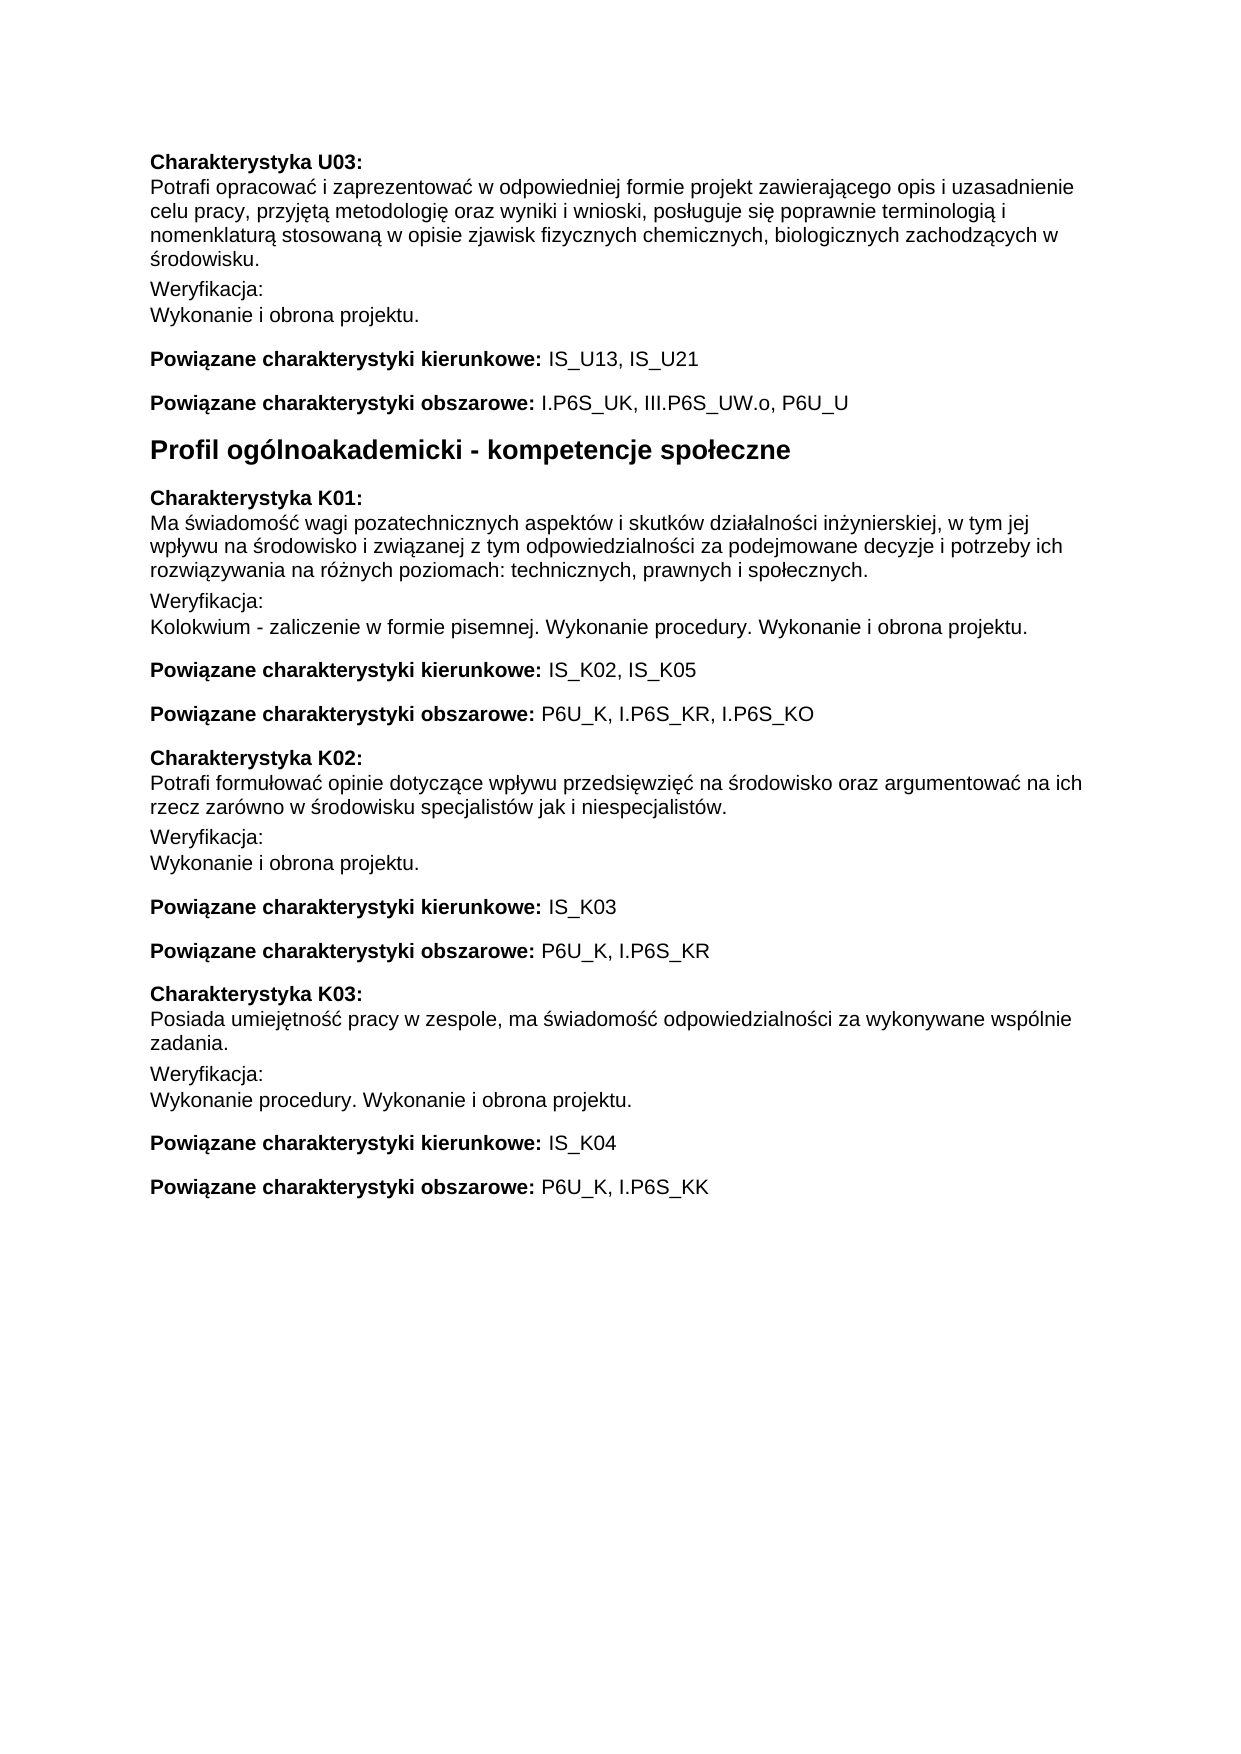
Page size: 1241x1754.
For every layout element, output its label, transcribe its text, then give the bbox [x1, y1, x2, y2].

text Powiązane charakterystyki obszarowe: P6U_K, I.P6S_KR, I.P6S_KO [150, 702, 1090, 726]
text Powiązane charakterystyki obszarowe: I.P6S_UK, III.P6S_UW.o, P6U_U [150, 391, 1090, 414]
text Powiązane charakterystyki kierunkowe: IS_U13, IS_U21 [150, 347, 1090, 371]
text Ma świadomość wagi pozatechnicznych aspektów i skutków działalności inżynierskiej, w tym jej wpływu na środowisko i związanej z tym odpowiedzialności za podejmowane decyzje i potrzeby ich rozwiązywania na różnych poziomach: technicznych, prawnych i społecznych. [150, 510, 1090, 582]
text Potrafi opracować i zaprezentować w odpowiedniej formie projekt zawierającego opis i uzasadnienie celu pracy, przyjętą metodologię oraz wyniki i wnioski, posługuje się poprawnie terminologią i nomenklaturą stosowaną w opisie zjawisk fizycznych chemicznych, biologicznych zachodzących w środowisku. [150, 175, 1090, 271]
text Weryfikacja: [150, 277, 1090, 301]
text Charakterystyka K01: [150, 485, 1090, 509]
subtitle Profil ogólnoakademicki - kompetencje społeczne [150, 434, 1090, 466]
text Weryfikacja: [150, 825, 1090, 849]
text Kolokwium - zaliczenie w formie pisemnej. Wykonanie procedury. Wykonanie i obrona projektu. [150, 614, 1090, 638]
text Powiązane charakterystyki obszarowe: P6U_K, I.P6S_KR [150, 938, 1090, 962]
text Wykonanie procedury. Wykonanie i obrona projektu. [150, 1087, 1090, 1111]
text Weryfikacja: [150, 1061, 1090, 1085]
text Weryfikacja: [150, 588, 1090, 612]
text Wykonanie i obrona projektu. [150, 303, 1090, 327]
text Potrafi formułować opinie dotyczące wpływu przedsięwzięć na środowisko oraz argumentować na ich rzecz zarówno w środowisku specjalistów jak i niespecjalistów. [150, 771, 1090, 819]
text Charakterystyka K02: [150, 746, 1090, 770]
text Wykonanie i obrona projektu. [150, 851, 1090, 875]
text Charakterystyka K03: [150, 982, 1090, 1006]
text Posiada umiejętność pracy w zespole, ma świadomość odpowiedzialności za wykonywane wspólnie zadania. [150, 1007, 1090, 1055]
text Powiązane charakterystyki obszarowe: P6U_K, I.P6S_KK [150, 1175, 1090, 1199]
text Powiązane charakterystyki kierunkowe: IS_K04 [150, 1131, 1090, 1155]
text Charakterystyka U03: [150, 150, 1090, 174]
text Powiązane charakterystyki kierunkowe: IS_K02, IS_K05 [150, 658, 1090, 682]
text Powiązane charakterystyki kierunkowe: IS_K03 [150, 895, 1090, 919]
